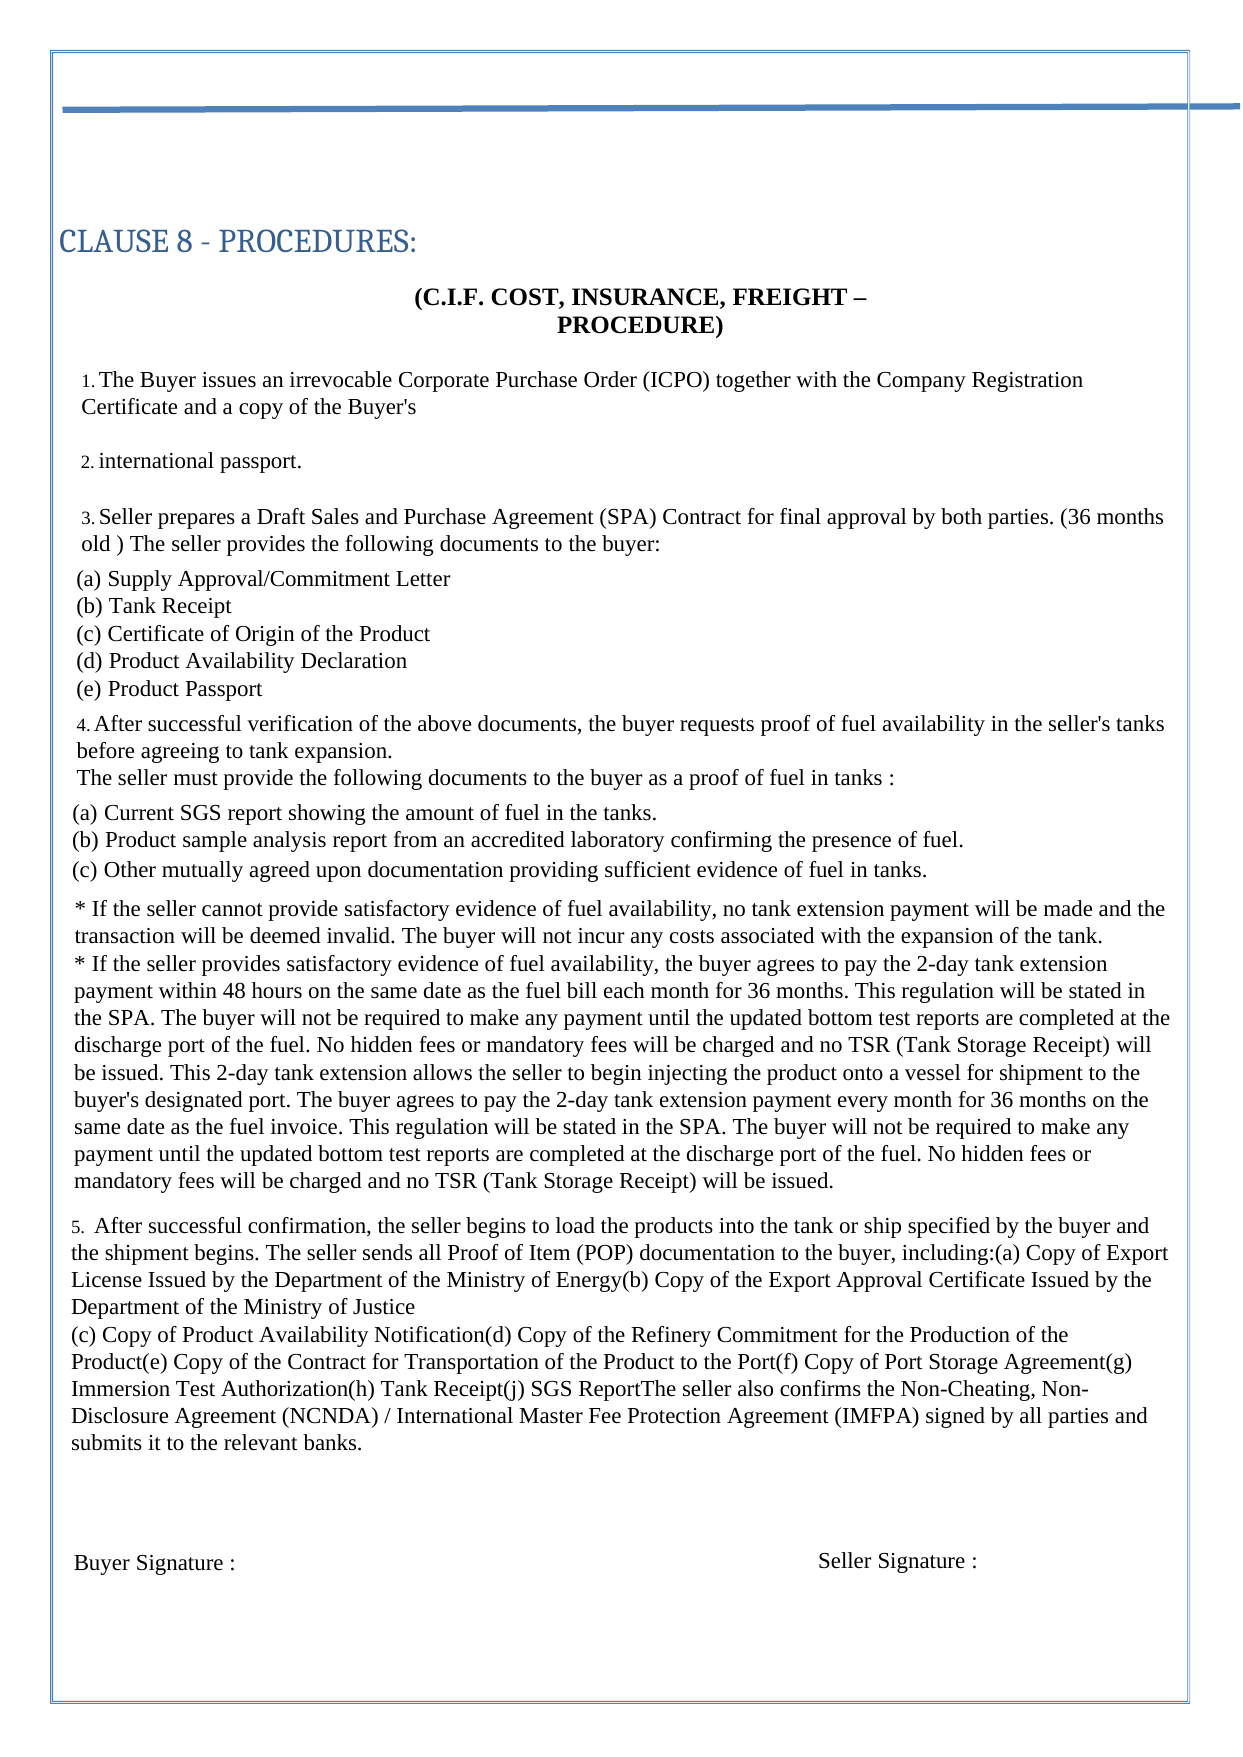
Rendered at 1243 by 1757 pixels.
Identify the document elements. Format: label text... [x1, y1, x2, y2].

list Other mutually agreed upon documentation providing sufficient evidence of fuel in tanks. [72, 856, 1243, 882]
subtitle (C.I.F. COST, INSURANCE, FREIGHT – PROCEDURE) [328, 282, 952, 339]
list After successful verification of the above documents, the buyer requests proof of fuel availability in the seller's tanks before agreeing to tank expansion. [76, 710, 1167, 763]
list If the seller provides satisfactory evidence of fuel availability, the buyer agrees to pay the 2-day tank extension payment within 48 hours on the same date as the fuel bill each month for 36 months. This regulation will be stated in the SPA. The buyer will not be required to make any payment until the updated bottom test reports are completed at the discharge port of the fuel. No hidden fees or mandatory fees will be charged and no TSR (Tank Storage Receipt) will be issued. This 2-day tank extension allows the seller to begin injecting the product onto a vessel for shipment to the buyer's designated port. The buyer agrees to pay the 2-day tank extension payment every month for 36 months on the same date as the fuel invoice. This regulation will be stated in the SPA. The buyer will not be required to make any payment until the updated bottom test reports are completed at the discharge port of the fuel. No hidden fees or mandatory fees will be charged and no TSR (Tank Storage Receipt) will be issued. [74, 950, 1172, 1193]
list Supply Approval/Commitment Letter [76, 565, 1243, 591]
list After successful confirmation, the seller begins to load the products into the tank or ship specified by the buyer and the shipment begins. The seller sends all Proof of Item (POP) documentation to the buyer, including:(a) Copy of Export License Issued by the Department of the Ministry of Energy(b) Copy of the Export Approval Certificate Issued by the Department of the Ministry of Justice [71, 1212, 1171, 1320]
text The seller must provide the following documents to the buyer as a proof of fuel in tanks : [76, 764, 1243, 791]
list Current SGS report showing the amount of fuel in the tanks. [72, 799, 1243, 825]
list Product sample analysis report from an accredited laboratory confirming the presence of fuel. [72, 826, 1243, 853]
text (c) Copy of Product Availability Notification(d) Copy of the Refinery Commitment for the Production of the Product(e) Copy of the Contract for Transportation of the Product to the Port(f) Copy of Port Storage Agreement(g) Immersion Test Authorization(h) Tank Receipt(j) SGS ReportThe seller also confirms the Non-Cheating, Non- Disclosure Agreement (NCNDA) / International Master Fee Protection Agreement (IMFPA) signed by all parties and submits it to the relevant banks. [71, 1321, 1151, 1455]
list Seller prepares a Draft Sales and Purchase Agreement (SPA) Contract for final approval by both parties. (36 months old ) The seller provides the following documents to the buyer: [81, 503, 1167, 556]
list Product Passport [76, 675, 1243, 701]
subtitle CLAUSE 8 - PROCEDURES: [59, 222, 1243, 261]
list If the seller cannot provide satisfactory evidence of fuel availability, no tank extension payment will be made and the transaction will be deemed invalid. The buyer will not incur any costs associated with the expansion of the tank. [74, 895, 1168, 949]
list Tank Receipt [76, 592, 1243, 619]
text Buyer Signature : Seller Signature : [73, 1547, 1243, 1575]
list Certificate of Origin of the Product [76, 620, 1243, 646]
list Product Availability Declaration [76, 647, 1243, 674]
list The Buyer issues an irrevocable Corporate Purchase Order (ICPO) together with the Company Registration Certificate and a copy of the Buyer's [81, 366, 1086, 419]
list international passport. [81, 447, 1243, 474]
